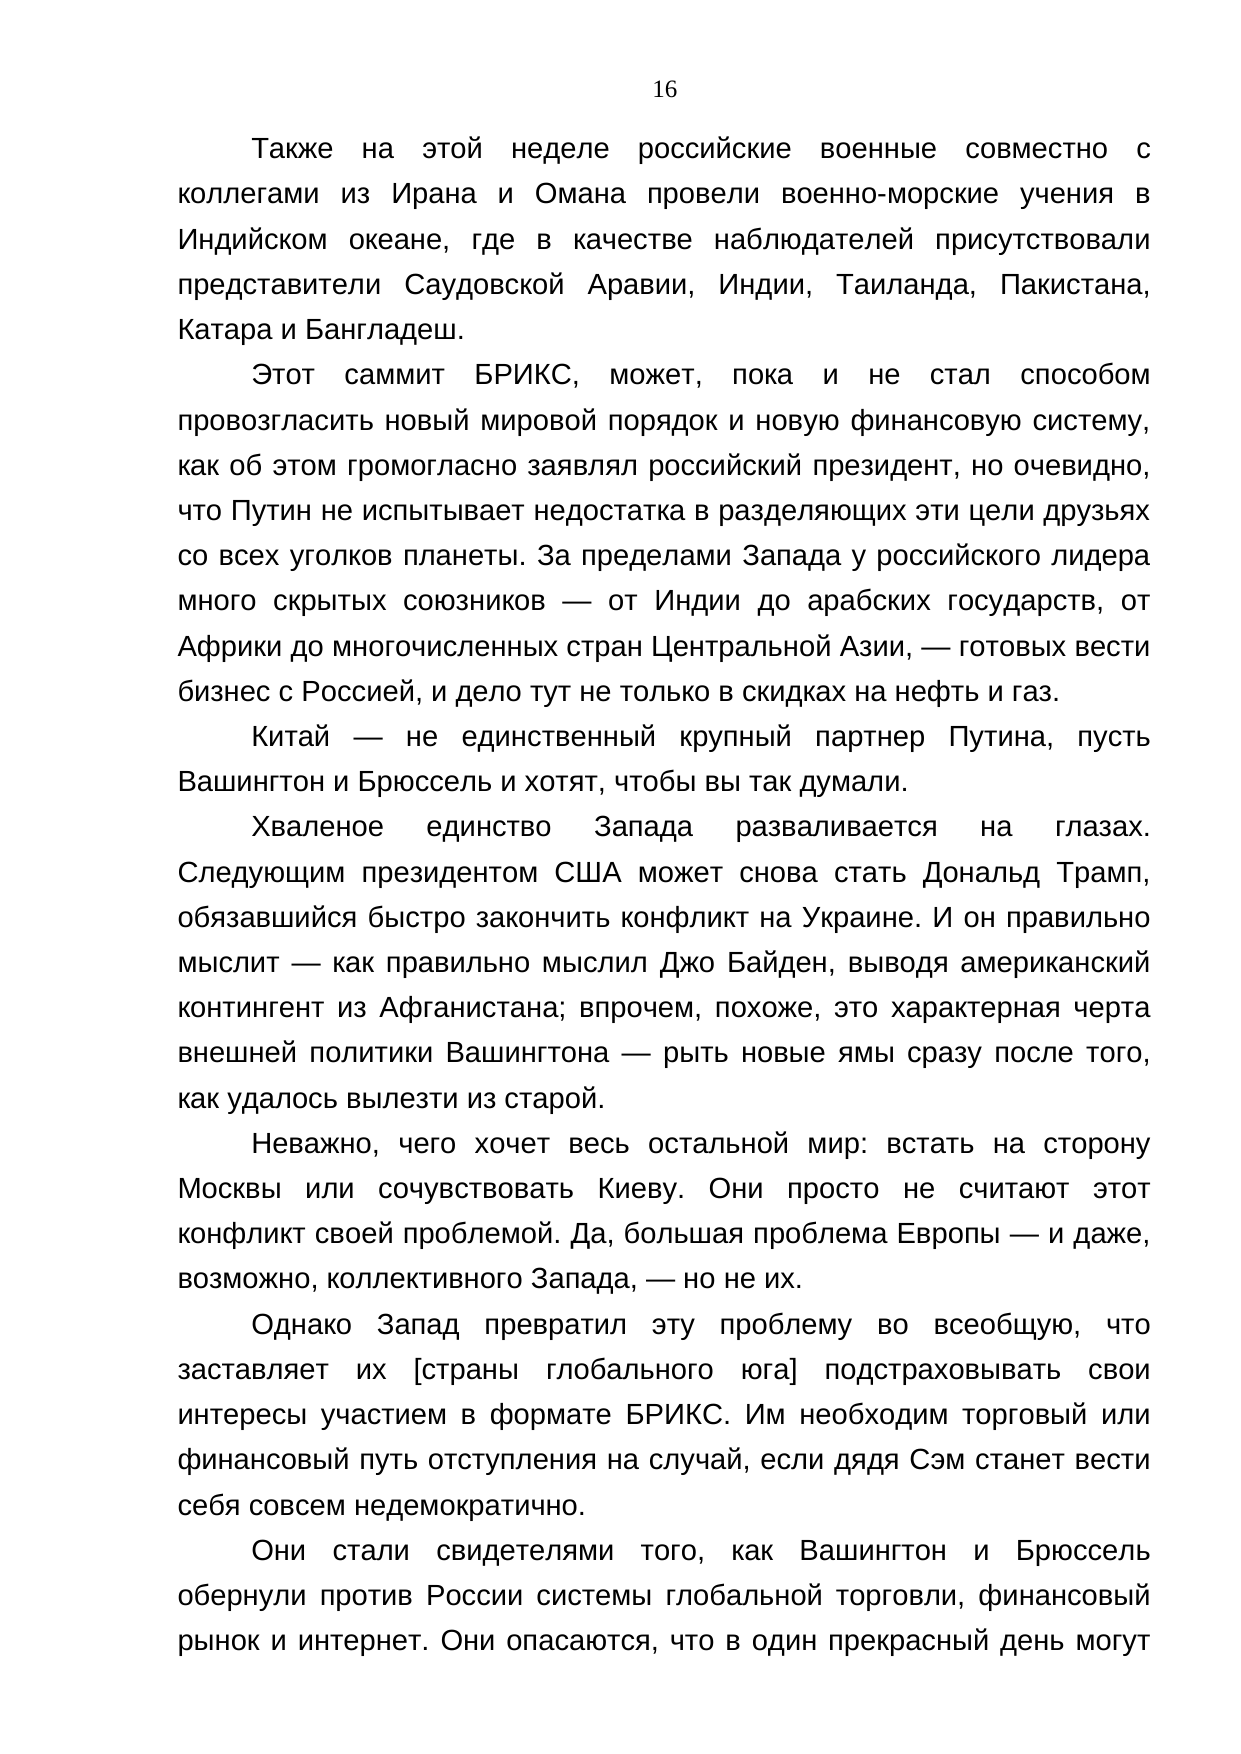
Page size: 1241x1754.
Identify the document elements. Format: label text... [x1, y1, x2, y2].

text Однако Запад превратил эту проблему во всеобщую, что заставляет их [страны глобального юга] подстраховывать свои интересы участием в формате БРИКС. Им необходим торговый или финансовый путь отступления на случай, если дядя Сэм станет вести себя совсем недемократично. [177, 1307, 1152, 1521]
text Неважно, чего хочет весь остальной мир: встать на сторону Москвы или сочувствовать Киеву. Они просто не считают этот конфликт своей проблемой. Да, большая проблема Европы — и даже, возможно, коллективного Запада, — но не их. [177, 1126, 1152, 1295]
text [177, 1533, 1152, 1657]
text Также на этой неделе российские военные совместно с коллегами из Ирана и Омана провели военно-морские учения в Индийском океане, где в качестве наблюдателей присутствовали представители Саудовской Аравии, Индии, Таиланда, Пакистана, Катара и Бангладеш. [177, 131, 1152, 346]
text Китай — не единственный крупный партнер Путина, пусть Вашингтон и Брюссель и хотят, чтобы вы так думали. [177, 719, 1152, 798]
text Хваленое единство Запада разваливается на глазах. Следующим президентом США может снова стать Дональд Трамп, обязавшийся быстро закончить конфликт на Украине. И он правильно мыслит — как правильно мыслил Джо Байден, выводя американский контингент из Афганистана; впрочем, похоже, это характерная черта внешней политики Вашингтона — рыть новые ямы сразу после того, как удалось вылезти из старой. [177, 809, 1152, 1114]
text Этот саммит БРИКС, может, пока и не стал способом провозгласить новый мировой порядок и новую финансовую систему, как об этом громогласно заявлял российский президент, но очевидно, что Путин не испытывает недостатка в разделяющих эти цели друзьях со всех уголков планеты. За пределами Запада у российского лидера много скрытых союзников — от Индии до арабских государств, от Африки до многочисленных стран Центральной Азии, — готовых вести бизнес с Россией, и дело тут не только в скидках на нефть и газ. [177, 357, 1152, 707]
